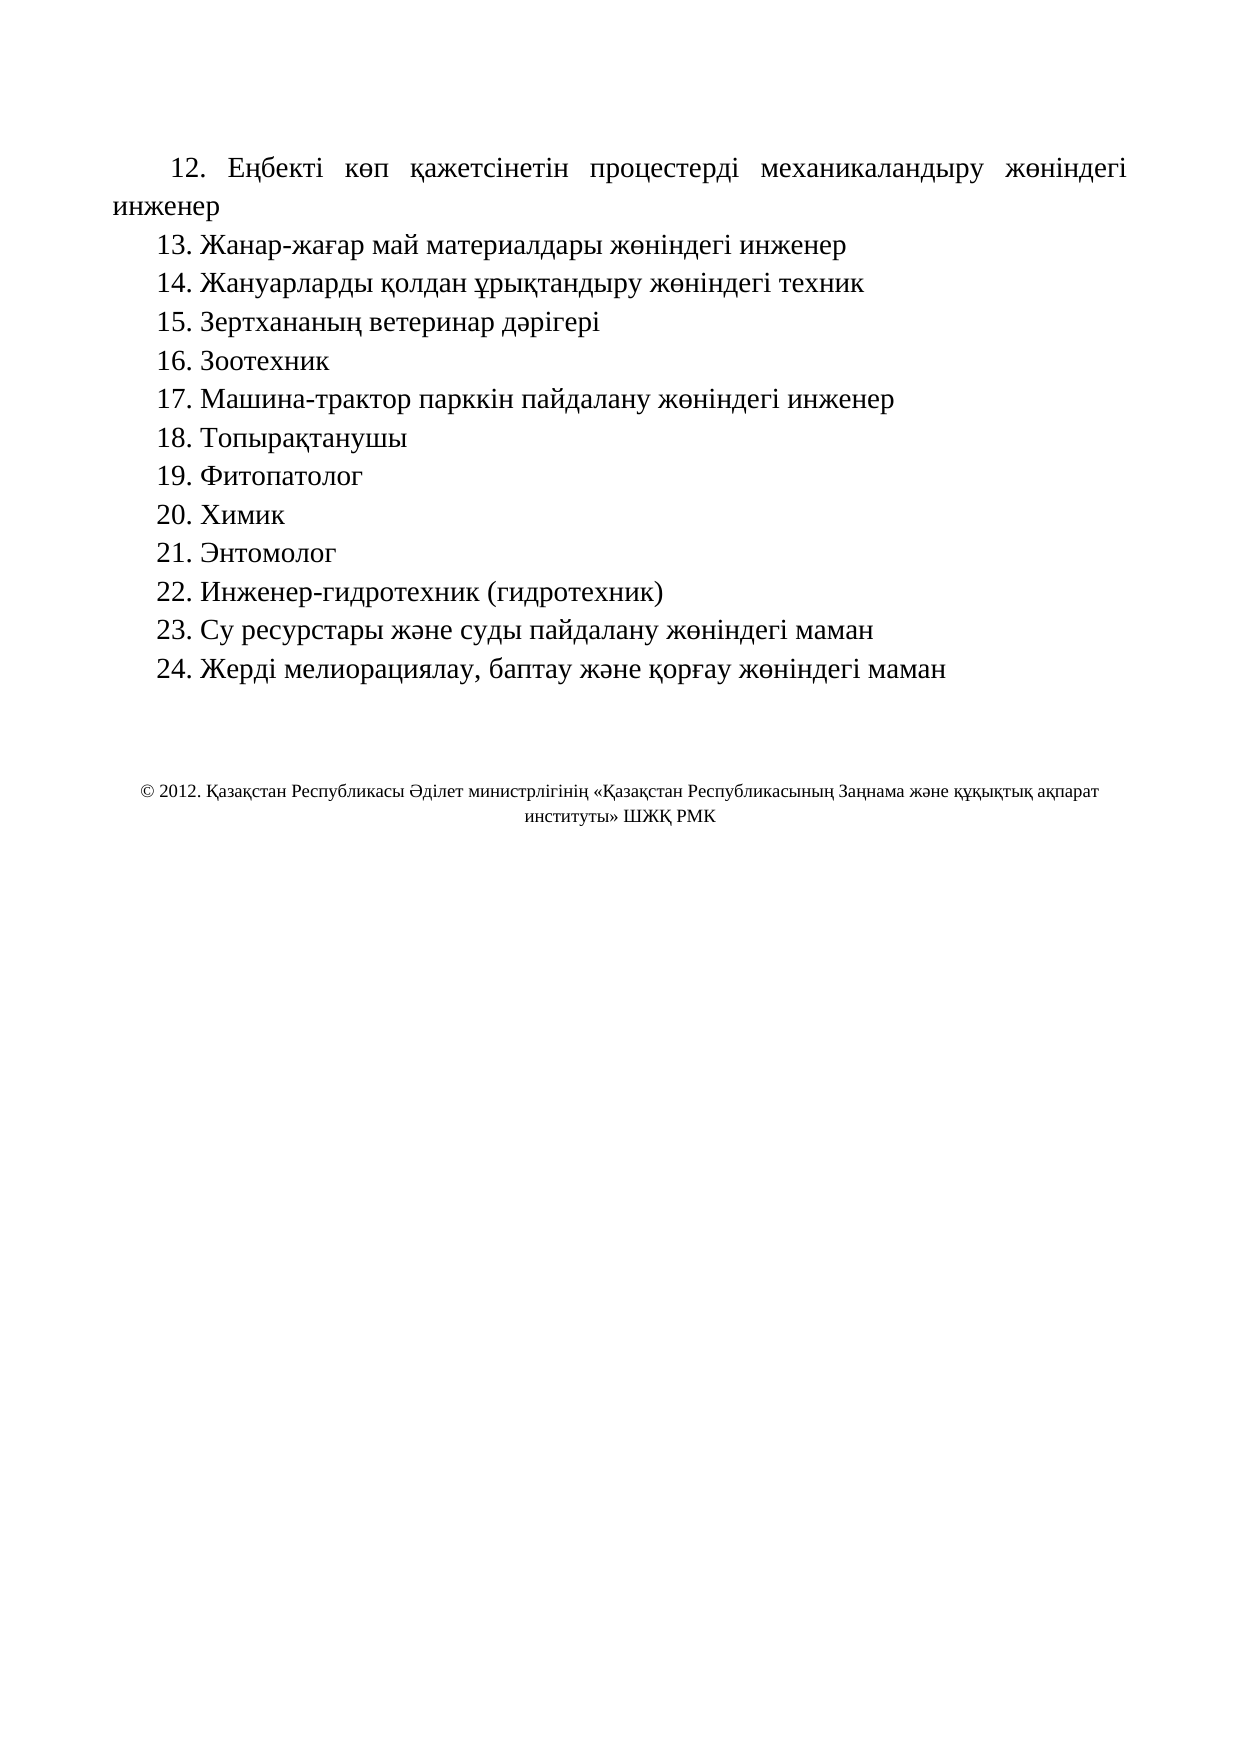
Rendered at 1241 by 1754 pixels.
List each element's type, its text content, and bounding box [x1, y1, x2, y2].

text 12. Еңбекті көп қажетсінетін процестерді механикаландыру жөніндегі инженер [112, 150, 1128, 222]
text 15. Зертхананың ветеринар дәрігері [112, 304, 1128, 338]
text 19. Фитопатолог [112, 458, 1128, 492]
text 24. Жерді мелиорациялау, баптау және қорғау жөніндегі маман [112, 651, 1128, 684]
text 23. Су ресурстары және суды пайдалану жөніндегі маман [112, 612, 1128, 646]
text 21. Энтомолог [112, 535, 1128, 569]
text 22. Инженер-гидротехник (гидротехник) [112, 574, 1128, 607]
text 14. Жануарларды қолдан ұрықтандыру жөніндегі техник [112, 266, 1128, 299]
text 16. Зоотехник [112, 343, 1128, 376]
text 13. Жанар-жағар май материалдары жөніндегі инженер [112, 227, 1128, 261]
text 17. Машина-трактор парккін пайдалану жөніндегі инженер [112, 381, 1128, 415]
text 20. Химик [112, 497, 1128, 530]
text 18. Топырақтанушы [112, 420, 1128, 453]
text © 2012. Қазақстан Республикасы Әділет министрлігінің «Қазақстан Республикасының Заңнама және құқықтық ақпарат институты» ШЖҚ РМК [112, 780, 1128, 827]
